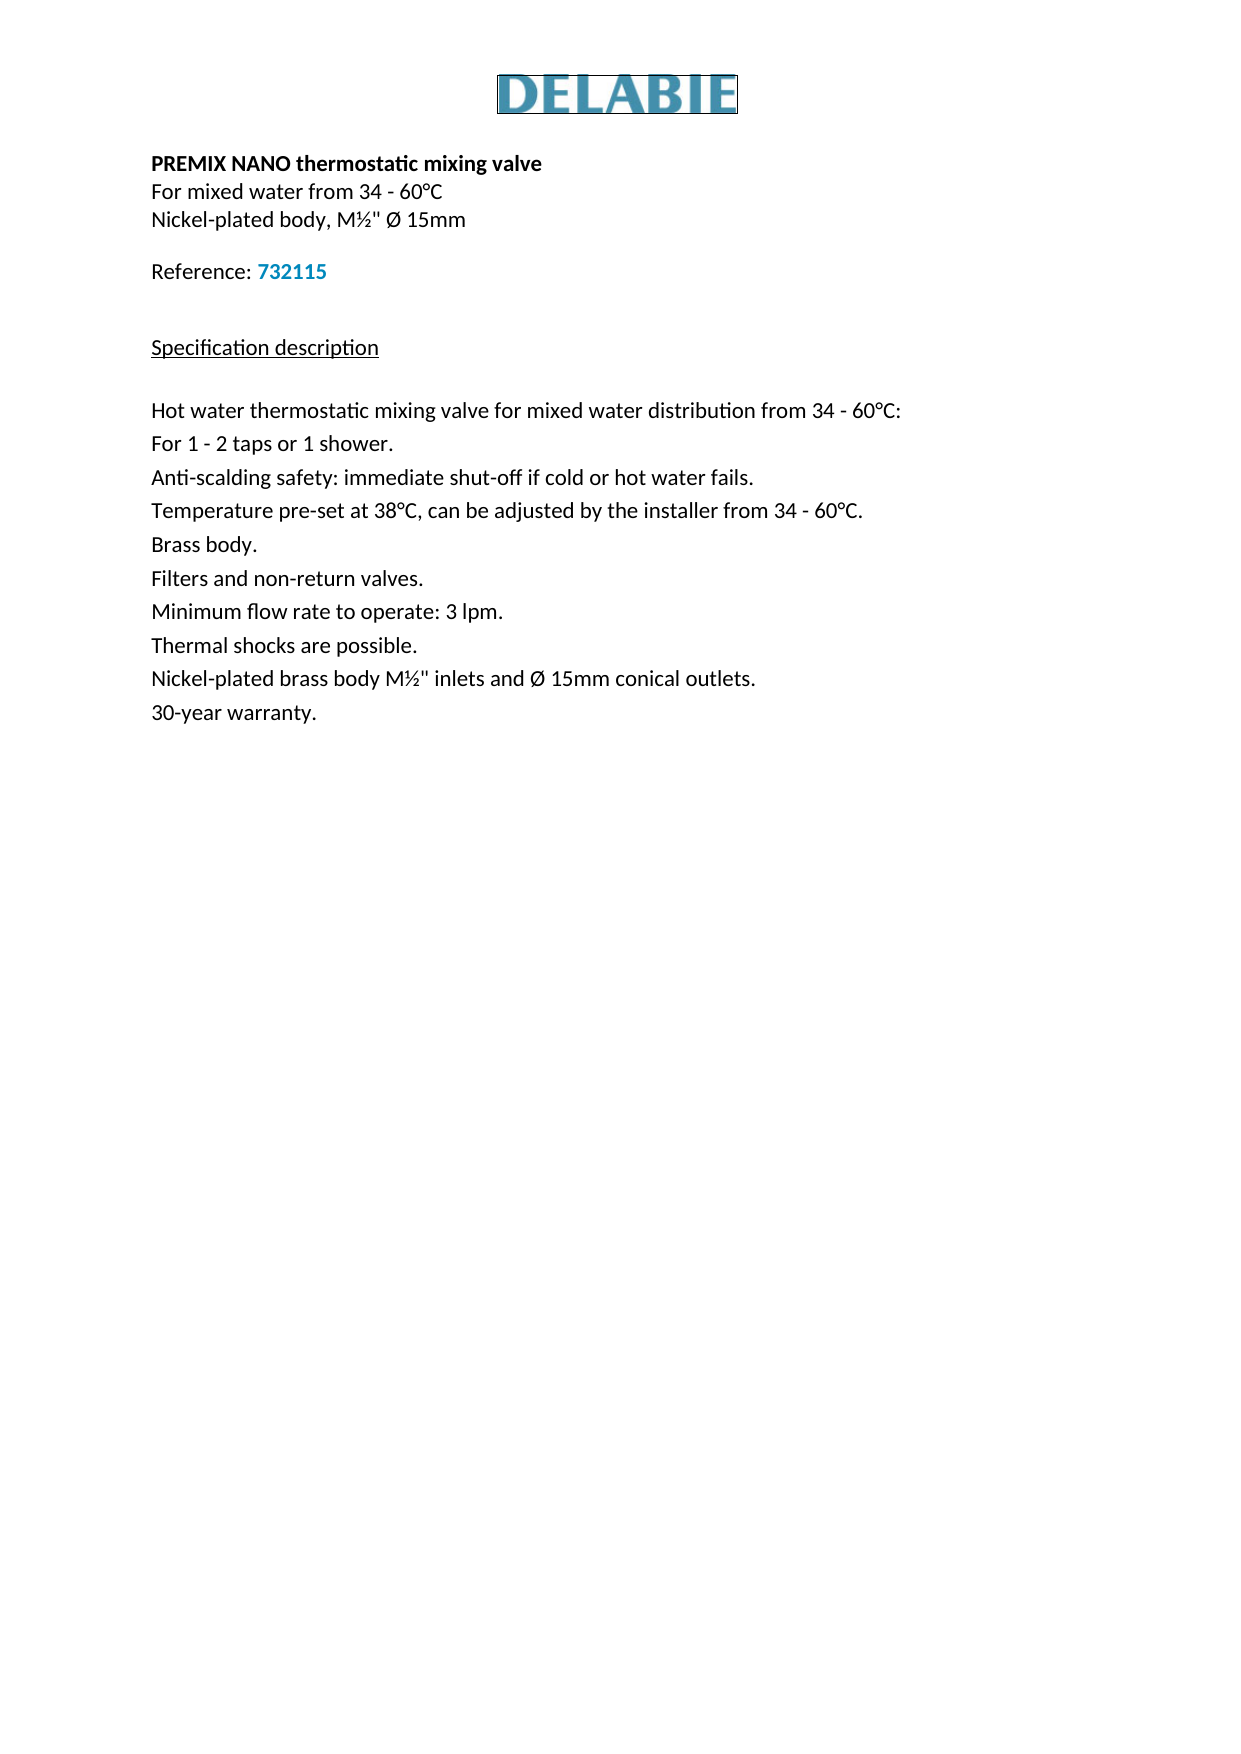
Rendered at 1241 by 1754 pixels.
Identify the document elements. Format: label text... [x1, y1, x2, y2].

text Thermal shocks are possible. [151, 631, 1084, 659]
text For mixed water from 34 - 60°C [151, 177, 1084, 205]
text Temperature pre-set at 38°C, can be adjusted by the installer from 34 - 60°C. [151, 497, 1084, 525]
text Nickel-plated body, M½" Ø 15mm [151, 205, 1084, 233]
text Nickel-plated brass body M½" inlets and Ø 15mm conical outlets. [151, 664, 1084, 692]
text Reference: 732115 [151, 257, 1084, 285]
text Anti-scalding safety: immediate shut-off if cold or hot water fails. [151, 463, 1084, 491]
text Brass body. [151, 530, 1084, 558]
text 30-year warranty. [151, 698, 1084, 726]
text For 1 - 2 taps or 1 shower. [151, 429, 1084, 458]
picture [498, 76, 737, 113]
text Minimum flow rate to operate: 3 lpm. [151, 597, 1084, 625]
text PREMIX NANO thermostatic mixing valve [151, 149, 1084, 177]
text Filters and non-return valves. [151, 564, 1084, 592]
text Hot water thermostatic mixing valve for mixed water distribution from 34 - 60°C: [151, 396, 1084, 424]
text Specification description [151, 333, 1084, 361]
